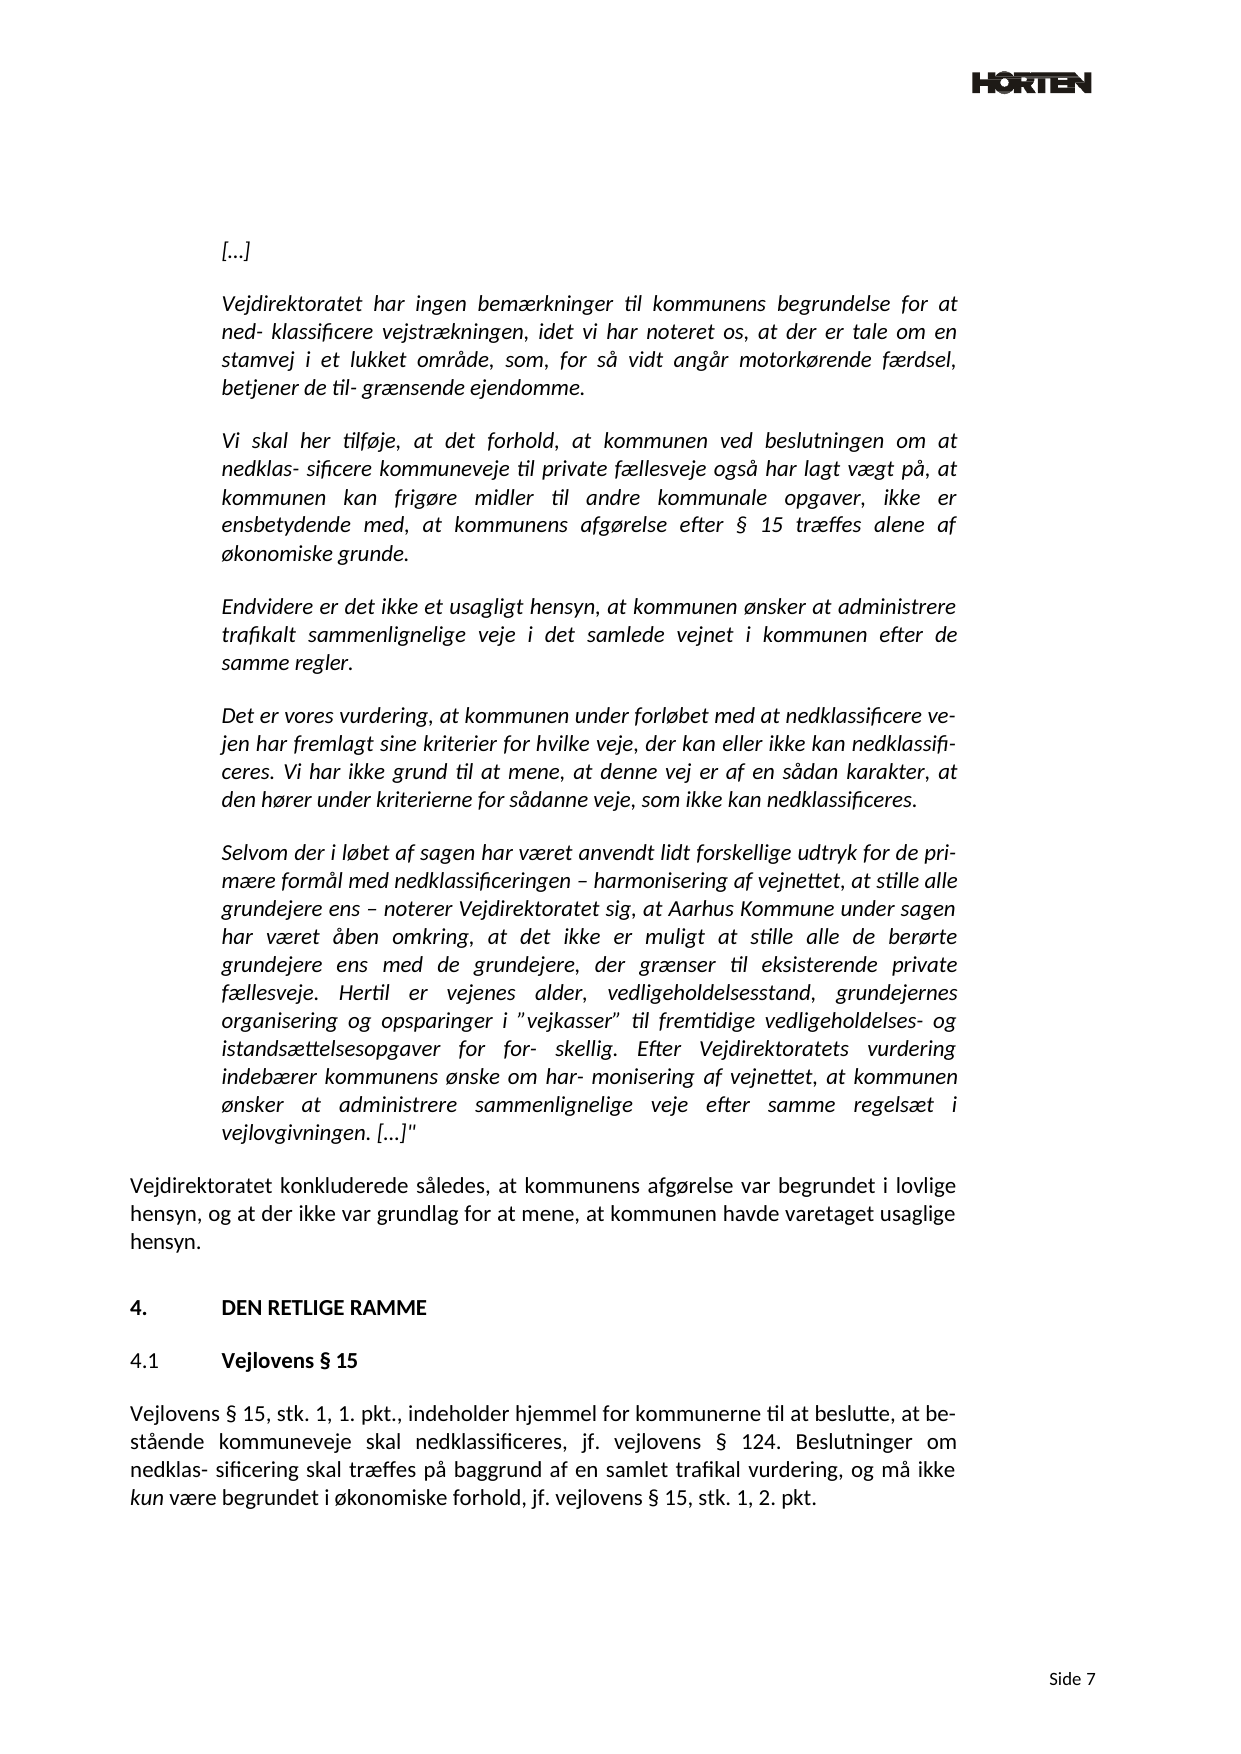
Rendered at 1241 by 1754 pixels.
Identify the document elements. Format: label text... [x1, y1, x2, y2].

text Vejdirektoratet konkluderede således, at kommunens afgørelse var begrundet i lovlige hensyn, og at der ikke var grundlag for at mene, at kommunen havde varetaget usaglige hensyn. [130, 1171, 957, 1255]
text Vejdirektoratet har ingen bemærkninger til kommunens begrundelse for at ned- klassificere vejstrækningen, idet vi har noteret os, at der er tale om en stamvej i et lukket område, som, for så vidt angår motorkørende færdsel, betjener de til- grænsende ejendomme. [221, 289, 958, 401]
text Vi skal her tilføje, at det forhold, at kommunen ved beslutningen om at nedklas- sificere kommuneveje til private fællesveje også har lagt vægt på, at kommunen kan frigøre midler til andre kommunale opgaver, ikke er ensbetydende med, at kommunens afgørelse efter § 15 træffes alene af økonomiske grunde. [221, 427, 958, 567]
text Det er vores vurdering, at kommunen under forløbet med at nedklassificere ve- jen har fremlagt sine kriterier for hvilke veje, der kan eller ikke kan nedklassifi- ceres. Vi har ikke grund til at mene, at denne vej er af en sådan karakter, at den hører under kriterierne for sådanne veje, som ikke kan nedklassificeres. [221, 701, 957, 813]
text Selvom der i løbet af sagen har været anvendt lidt forskellige udtryk for de pri- mære formål med nedklassificeringen – harmonisering af vejnettet, at stille alle grundejere ens – noterer Vejdirektoratet sig, at Aarhus Kommune under sagen har været åben omkring, at det ikke er muligt at stille alle de berørte grundejere ens med de grundejere, der grænser til eksisterende private fællesveje. Hertil er vejenes alder, vedligeholdelsesstand, grundejernes organisering og opsparinger i ”vejkasser” til fremtidige vedligeholdelses- og istandsættelsesopgaver for for- skellig. Efter Vejdirektoratets vurdering indebærer kommunens ønske om har- monisering af vejnettet, at kommunen ønsker at administrere sammenlignelige veje efter samme regelsæt i vejlovgivningen. […]" [221, 838, 958, 1146]
subtitle DEN RETLIGE RAMME [130, 1293, 1166, 1321]
text Vejlovens § 15, stk. 1, 1. pkt., indeholder hjemmel for kommunerne til at beslutte, at be- stående kommuneveje skal nedklassificeres, jf. vejlovens § 124. Beslutninger om nedklas- sificering skal træffes på baggrund af en samlet trafikal vurdering, og må ikke kun være begrundet i økonomiske forhold, jf. vejlovens § 15, stk. 1, 2. pkt. [130, 1399, 957, 1511]
text Endvidere er det ikke et usagligt hensyn, at kommunen ønsker at administrere trafikalt sammenlignelige veje i det samlede vejnet i kommunen efter de samme regler. [221, 592, 957, 676]
text […] [221, 236, 1166, 264]
subtitle Vejlovens § 15 [130, 1346, 1166, 1374]
